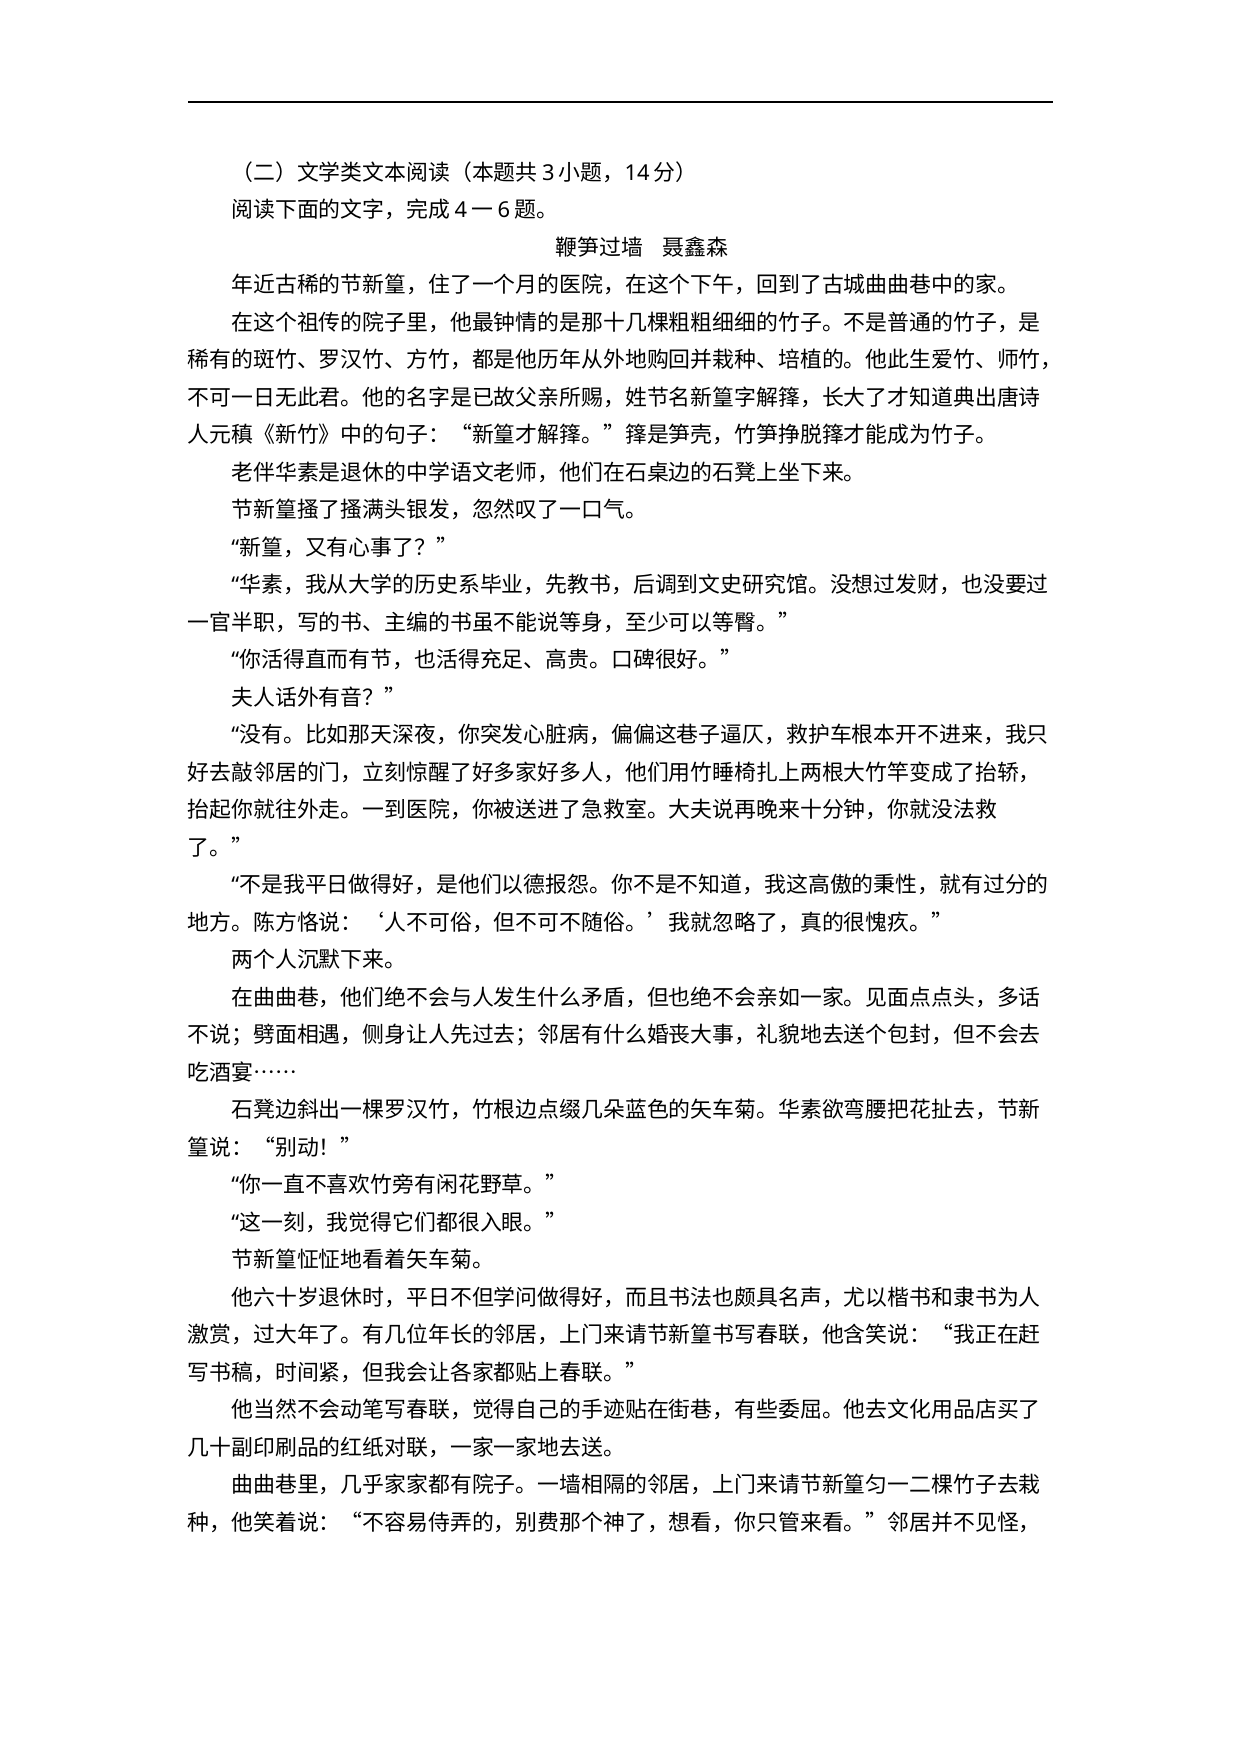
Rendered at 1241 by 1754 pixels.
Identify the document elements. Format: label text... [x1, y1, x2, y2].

text “没有。比如那天深夜，你突发心脏病，偏偏这巷子逼仄，救护车根本开不进来，我只好去敲邻居的门，立刻惊醒了好多家好多人，他们用竹睡椅扎上两根大竹竿变成了抬轿，抬起你就往外走。一到医院，你被送进了急救室。大夫说再晚来十分钟，你就没法救了。” [187, 712, 1053, 862]
text “不是我平日做得好，是他们以德报怨。你不是不知道，我这高傲的秉性，就有过分的地方。陈方恪说：‘人不可俗，但不可不随俗。’我就忽略了，真的很愧疚。” [187, 862, 1053, 937]
text 夫人话外有音？” [187, 675, 1053, 712]
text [187, 1462, 1053, 1537]
text “新篁，又有心事了？” [187, 525, 1053, 562]
text 他六十岁退休时，平日不但学问做得好，而且书法也颇具名声，尤以楷书和隶书为人激赏，过大年了。有几位年长的邻居，上门来请节新篁书写春联，他含笑说：“我正在赶写书稿，时间紧，但我会让各家都贴上春联。” [187, 1275, 1053, 1387]
text 阅读下面的文字，完成4一6题。 [187, 187, 1053, 225]
text 节新篁搔了搔满头银发，忽然叹了一口气。 [187, 487, 1053, 525]
text “这一刻，我觉得它们都很入眼。” [187, 1200, 1053, 1237]
text “你一直不喜欢竹旁有闲花野草。” [187, 1162, 1053, 1200]
text 两个人沉默下来。 [187, 937, 1053, 975]
text 老伴华素是退休的中学语文老师，他们在石桌边的石凳上坐下来。 [187, 450, 1053, 487]
text （二）文学类文本阅读（本题共3小题，14分） [187, 150, 1053, 187]
text 年近古稀的节新篁，住了一个月的医院，在这个下午，回到了古城曲曲巷中的家。 [187, 262, 1053, 300]
text “华素，我从大学的历史系毕业，先教书，后调到文史研究馆。没想过发财，也没要过一官半职，写的书、主编的书虽不能说等身，至少可以等臀。” [187, 562, 1053, 637]
text 在这个祖传的院子里，他最钟情的是那十几棵粗粗细细的竹子。不是普通的竹子，是稀有的斑竹、罗汉竹、方竹，都是他历年从外地购回并栽种、培植的。他此生爱竹、师竹，不可一日无此君。他的名字是已故父亲所赐，姓节名新篁字解箨，长大了才知道典出唐诗人元稹《新竹》中的句子：“新篁才解箨。”箨是笋壳，竹笋挣脱箨才能成为竹子。 [187, 300, 1053, 450]
text 石凳边斜出一棵罗汉竹，竹根边点缀几朵蓝色的矢车菊。华素欲弯腰把花扯去，节新篁说：“别动！” [187, 1087, 1053, 1162]
text 节新篁怔怔地看着矢车菊。 [187, 1237, 1053, 1275]
text 他当然不会动笔写春联，觉得自己的手迹贴在街巷，有些委屈。他去文化用品店买了几十副印刷品的红纸对联，一家一家地去送。 [187, 1387, 1053, 1462]
text “你活得直而有节，也活得充足、高贵。口碑很好。” [187, 637, 1053, 675]
text 鞭笋过墙 聂鑫森 [187, 225, 1053, 262]
text 在曲曲巷，他们绝不会与人发生什么矛盾，但也绝不会亲如一家。见面点点头，多话不说；劈面相遇，侧身让人先过去；邻居有什么婚丧大事，礼貌地去送个包封，但不会去吃酒宴…… [187, 975, 1053, 1087]
